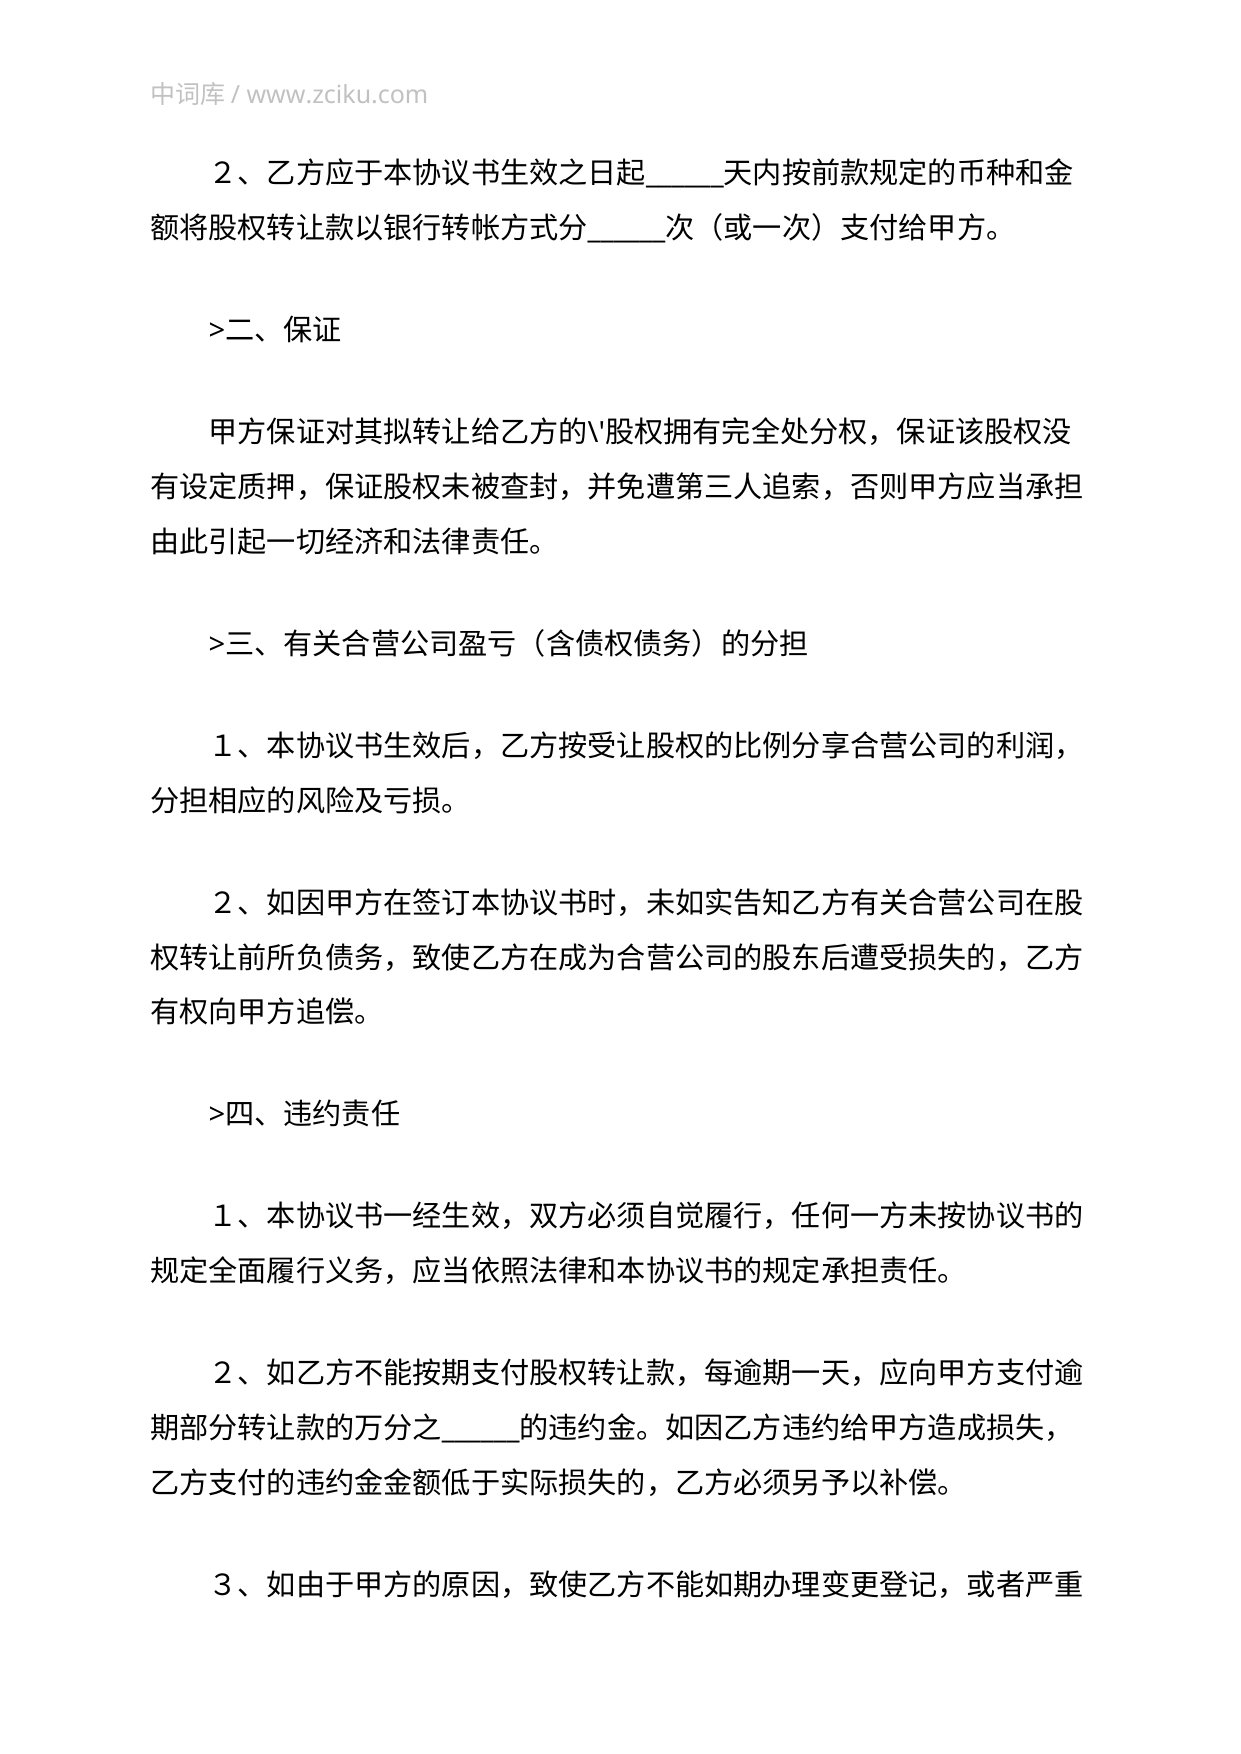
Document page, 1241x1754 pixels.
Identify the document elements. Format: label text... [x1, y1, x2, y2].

text 甲方保证对其拟转让给乙方的\'股权拥有完全处分权，保证该股权没有设定质押，保证股权未被查封，并免遭第三人追索，否则甲方应当承担由此引起一切经济和法律责任。 [150, 409, 1090, 561]
text ２、如乙方不能按期支付股权转让款，每逾期一天，应向甲方支付逾期部分转让款的万分之______的违约金。如因乙方违约给甲方造成损失，乙方支付的违约金金额低于实际损失的，乙方必须另予以补偿。 [150, 1349, 1090, 1502]
text >二、保证 [150, 307, 1090, 349]
text ２、如因甲方在签订本协议书时，未如实告知乙方有关合营公司在股权转让前所负债务，致使乙方在成为合营公司的股东后遭受损失的，乙方有权向甲方追偿。 [150, 879, 1090, 1031]
text １、本协议书一经生效，双方必须自觉履行，任何一方未按协议书的规定全面履行义务，应当依照法律和本协议书的规定承担责任。 [150, 1193, 1090, 1290]
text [150, 1561, 1090, 1603]
text >四、违约责任 [150, 1091, 1090, 1133]
text ２、乙方应于本协议书生效之日起______天内按前款规定的币种和金额将股权转让款以银行转帐方式分______次（或一次）支付给甲方。 [150, 150, 1090, 247]
text １、本协议书生效后，乙方按受让股权的比例分享合营公司的利润，分担相应的风险及亏损。 [150, 723, 1090, 820]
text >三、有关合营公司盈亏（含债权债务）的分担 [150, 621, 1090, 663]
